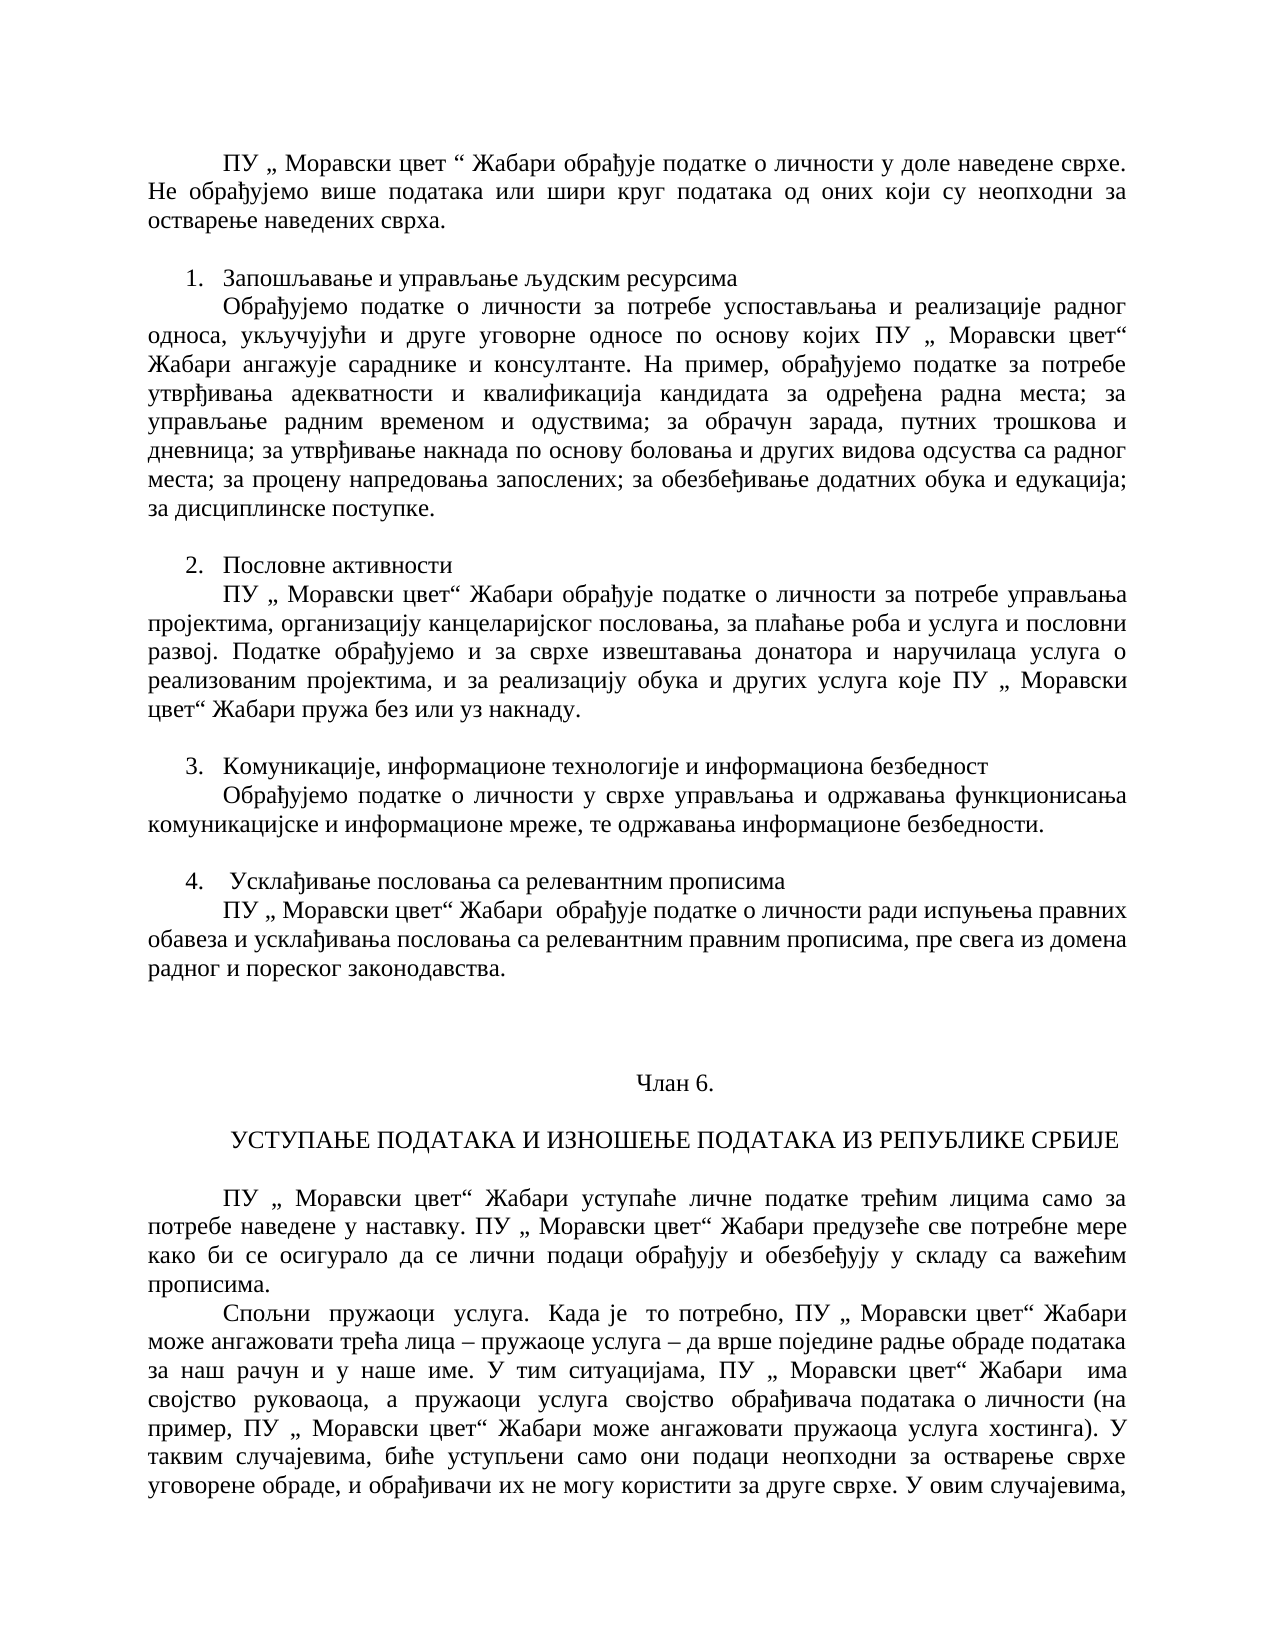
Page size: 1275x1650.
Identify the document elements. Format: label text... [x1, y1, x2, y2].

text Обрађујемо податке о личности за потребе успостављања и реализације радног односа, укључујући и друге уговорне односе по основу којих ПУ „ Моравски цвет“ Жабари ангажује сараднике и консултанте. На пример, обрађујемо податке за потребе утврђивања адекватности и квалификација кандидата за одређена радна места; за управљање радним временом и одуствима; за обрачун зарада, путних трошкова и дневница; за утврђивање накнада по основу боловања и других видова одсуства са радног места; за процену напредовања запослених; за обезбеђивање додатних обука и едукација; за дисциплинске поступке. [148, 291, 1127, 521]
text ПУ „ Моравски цвет“ Жабари уступаће личне податке трећим лицима само за потребе наведене у наставку. ПУ „ Моравски цвет“ Жабари предузеће све потребне мере како би се осигурало да се лични подаци обрађују и обезбеђују у складу са важећим прописима. [148, 1183, 1127, 1298]
list Запошљавање и управљање људским ресурсима [185, 263, 1127, 291]
text ПУ „ Моравски цвет “ Жабари обрађује податке о личности у доле наведене сврхе. Не обрађујемо више података или шири круг података од оних који су неопходни за остварење наведених сврха. [148, 148, 1127, 234]
list Пословне активности [185, 550, 1127, 579]
list Усклађивање пословања са релевантним прописима [185, 866, 1127, 895]
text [148, 1298, 1127, 1499]
text Члан 6. [148, 1068, 1127, 1096]
text ПУ „ Моравски цвет“ Жабари обрађује податке о личности за потребе управљања пројектима, организацију канцеларијског пословања, за плаћање роба и услуга и пословни развој. Податке обрађујемо и за сврхе извештавања донатора и наручилаца услуга о реализованим пројектима, и за реализацију обука и других услуга које ПУ „ Моравски цвет“ Жабари пружа без или уз накнаду. [148, 579, 1127, 723]
text Обрађујемо податке о личности у сврхе управљања и одржавања функционисања комуникацијске и информационе мреже, те одржавања информационе безбедности. [148, 780, 1127, 838]
list Комуникације, информационе технологије и информациона безбедност [185, 751, 1127, 780]
text ПУ „ Моравски цвет“ Жабари обрађује податке о личности ради испуњења правних обавеза и усклађивања пословања са релевантним правним прописима, пре свега из домена радног и пореског законодавства. [148, 895, 1127, 981]
text УСТУПАЊЕ ПОДАТАКА И ИЗНОШЕЊЕ ПОДАТАКА ИЗ РЕПУБЛИКЕ СРБИЈЕ [148, 1125, 1127, 1154]
